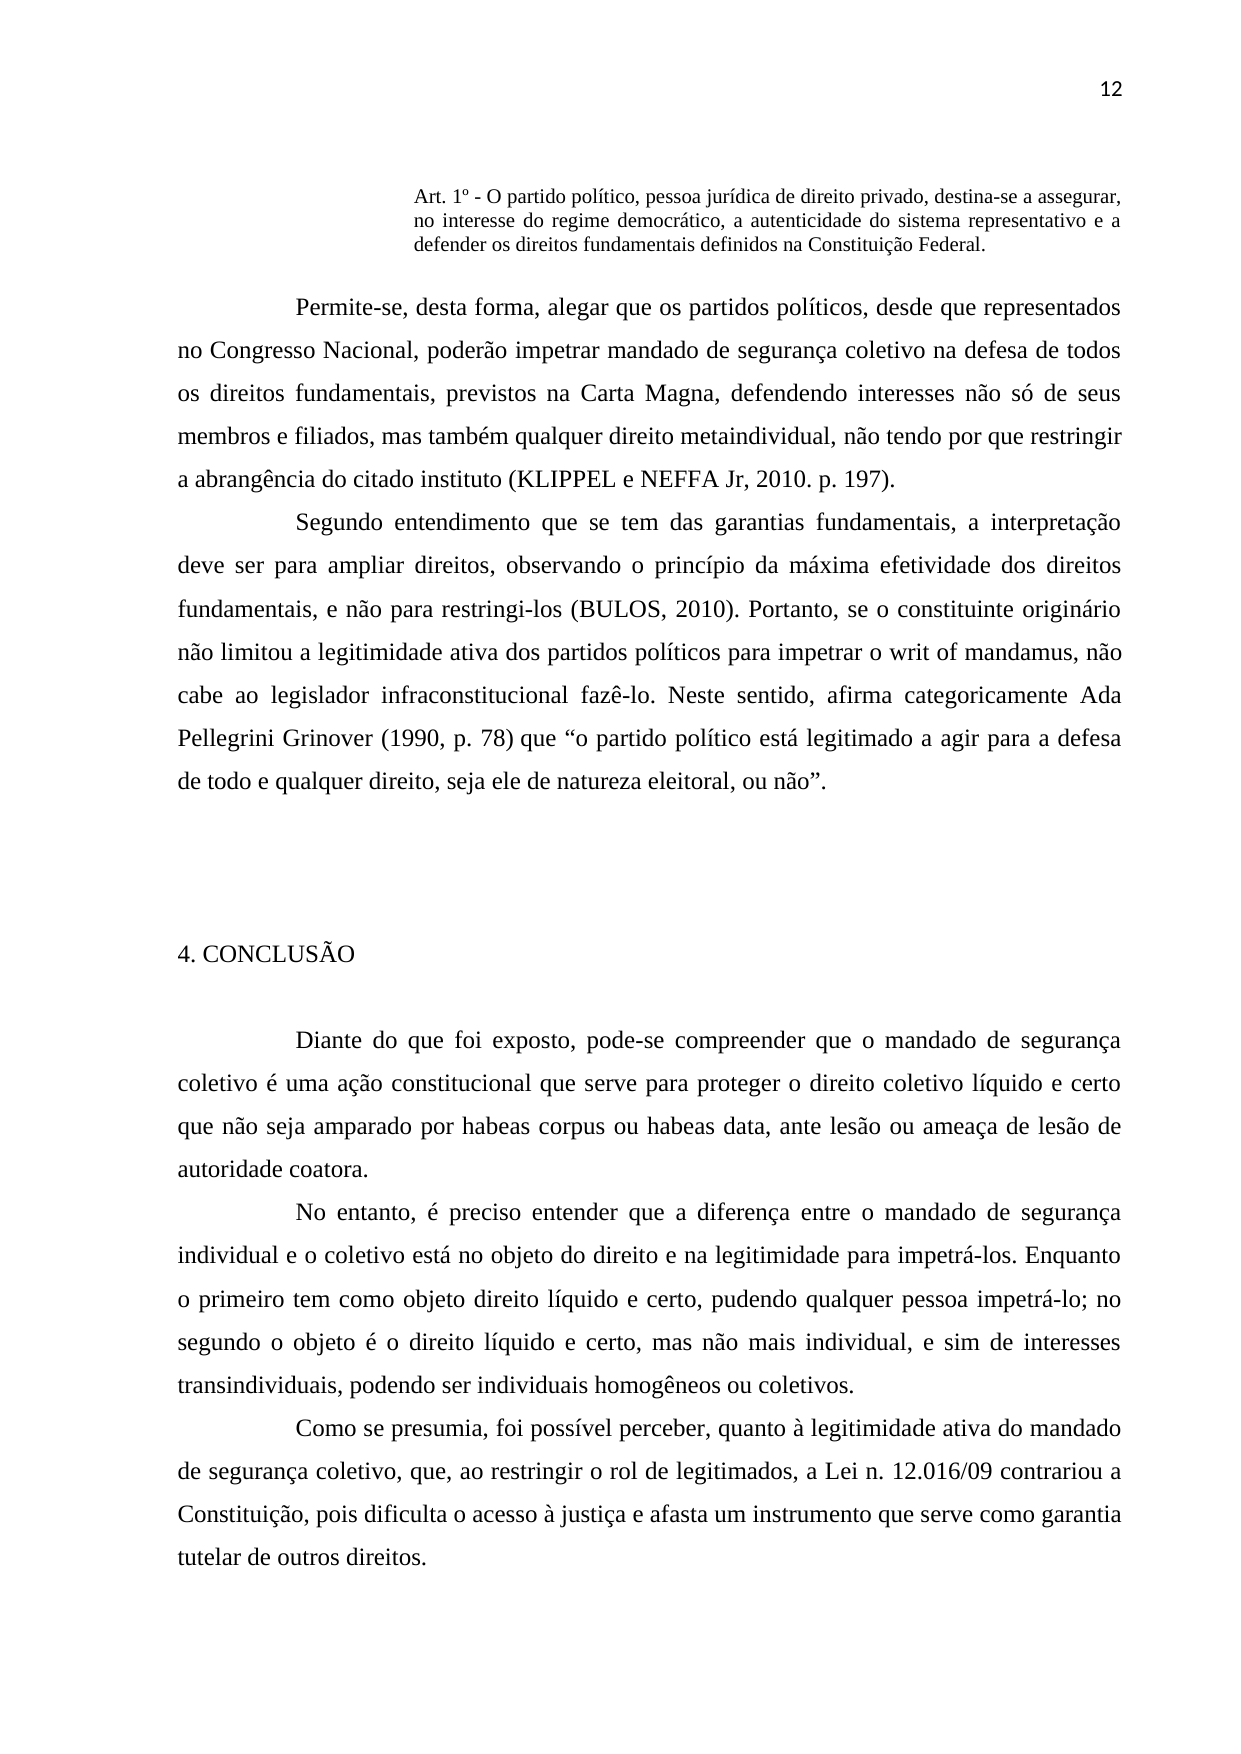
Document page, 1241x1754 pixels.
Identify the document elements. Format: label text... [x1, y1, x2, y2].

text Diante do que foi exposto, pode-se compreender que o mandado de segurança coletivo é uma ação constitucional que serve para proteger o direito coletivo líquido e certo que não seja amparado por habeas corpus ou habeas data, ante lesão ou ameaça de lesão de autoridade coatora. [177, 1025, 1122, 1183]
text 4. CONCLUSÃO [177, 939, 1122, 967]
text Art. 1º - O partido político, pessoa jurídica de direito privado, destina-se a assegurar, no interesse do regime democrático, a autenticidade do sistema representativo e a defender os direitos fundamentais definidos na Constituição Federal. [413, 184, 1122, 256]
text Segundo entendimento que se tem das garantias fundamentais, a interpretação deve ser para ampliar direitos, observando o princípio da máxima efetividade dos direitos fundamentais, e não para restringi-los (BULOS, 2010). Portanto, se o constituinte originário não limitou a legitimidade ativa dos partidos políticos para impetrar o writ of mandamus, não cabe ao legislador infraconstitucional fazê-lo. Neste sentido, afirma categoricamente Ada Pellegrini Grinover (1990, p. 78) que “o partido político está legitimado a agir para a defesa de todo e qualquer direito, seja ele de natureza eleitoral, ou não”. [177, 507, 1122, 795]
text No entanto, é preciso entender que a diferença entre o mandado de segurança individual e o coletivo está no objeto do direito e na legitimidade para impetrá-los. Enquanto o primeiro tem como objeto direito líquido e certo, pudendo qualquer pessoa impetrá-lo; no segundo o objeto é o direito líquido e certo, mas não mais individual, e sim de interesses transindividuais, podendo ser individuais homogêneos ou coletivos. [177, 1197, 1122, 1399]
text Como se presumia, foi possível perceber, quanto à legitimidade ativa do mandado de segurança coletivo, que, ao restringir o rol de legitimados, a Lei n. 12.016/09 contrariou a Constituição, pois dificulta o acesso à justiça e afasta um instrumento que serve como garantia tutelar de outros direitos. [177, 1413, 1122, 1571]
text Permite-se, desta forma, alegar que os partidos políticos, desde que representados no Congresso Nacional, poderão impetrar mandado de segurança coletivo na defesa de todos os direitos fundamentais, previstos na Carta Magna, defendendo interesses não só de seus membros e filiados, mas também qualquer direito metaindividual, não tendo por que restringir a abrangência do citado instituto (KLIPPEL e NEFFA Jr, 2010. p. 197). [177, 292, 1122, 493]
